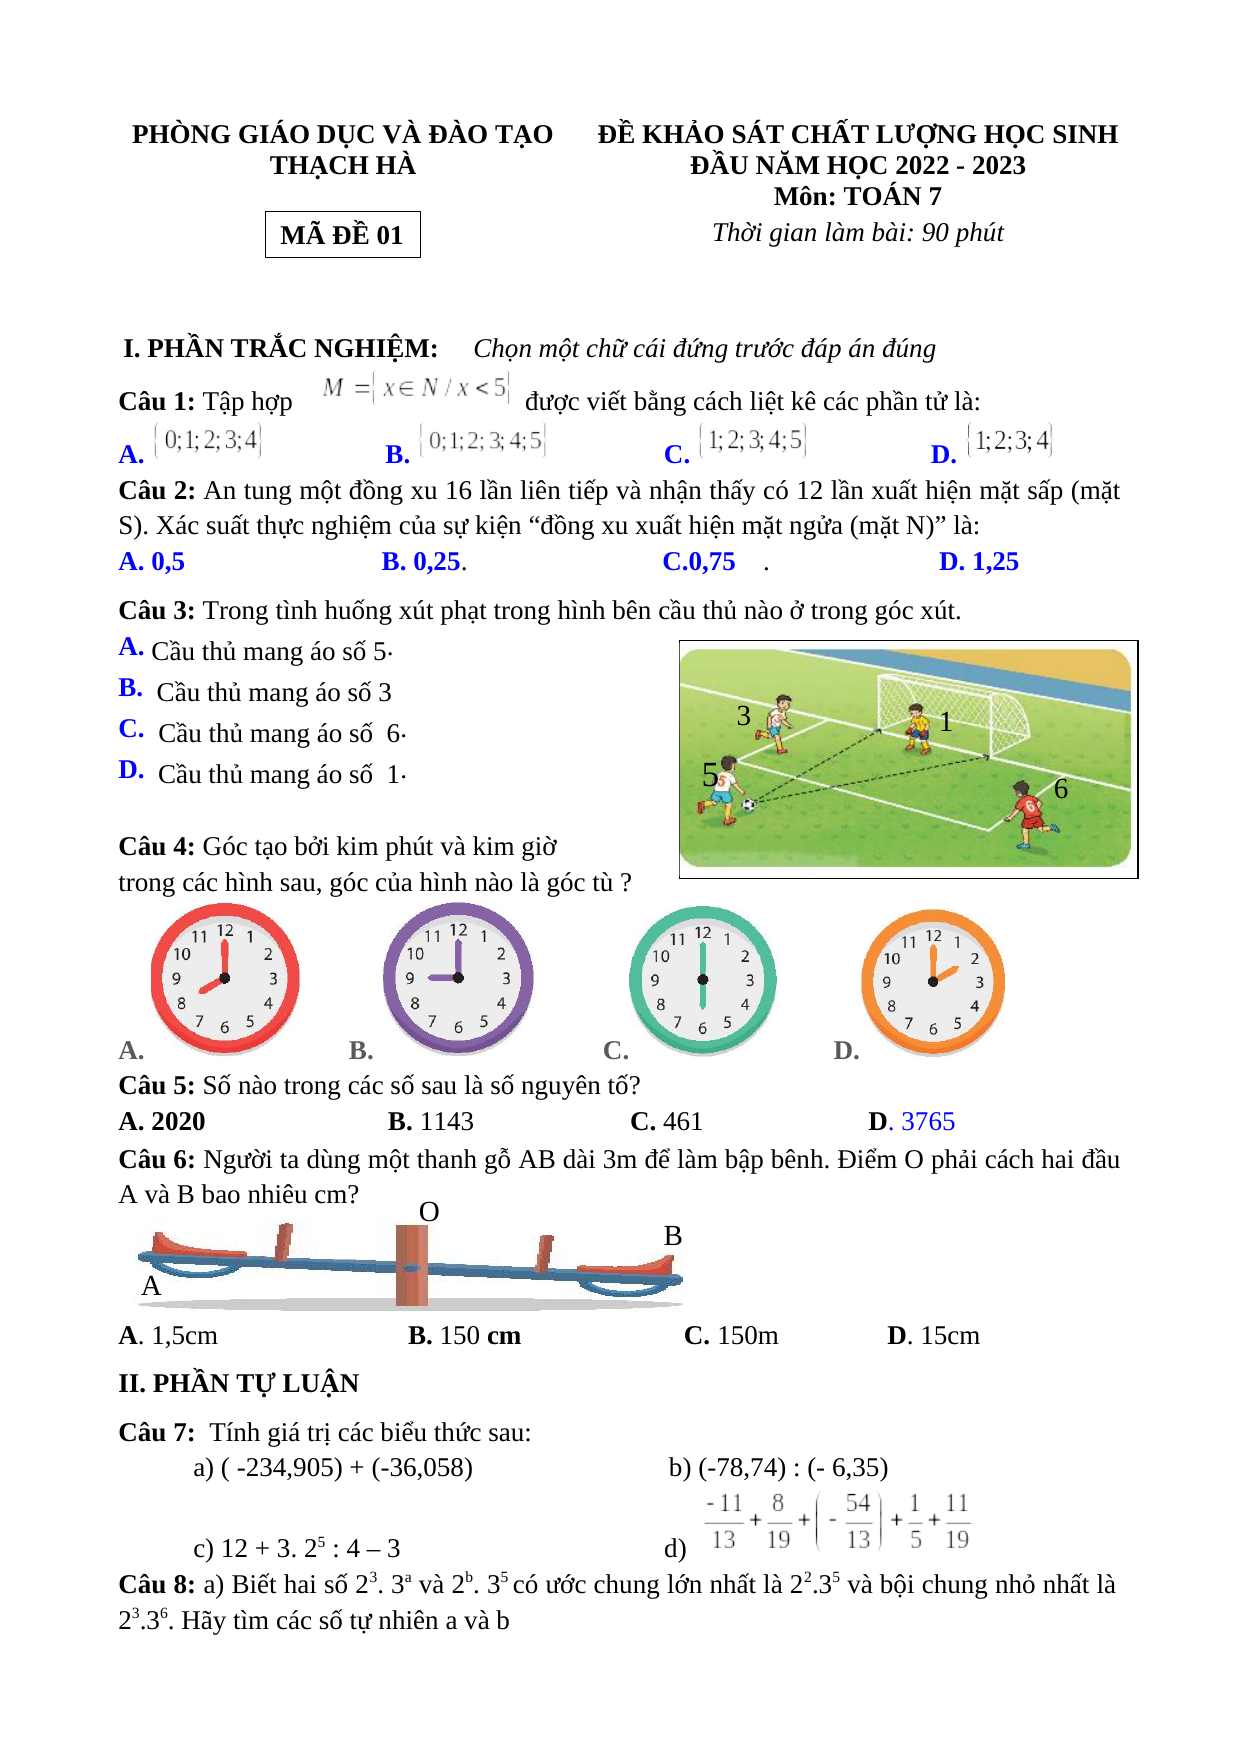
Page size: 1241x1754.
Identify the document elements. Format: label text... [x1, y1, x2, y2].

picture [118, 1214, 700, 1315]
text Câu 4: Góc tạo bởi kim phút và kim giờ [118, 830, 679, 861]
text a) ( -234,905) + (-36,058) b) (-78,74) : (- 6,35) [118, 1451, 1117, 1482]
text A. 1,5cm B. 150 cm C. 150m D. 15cm [118, 1319, 1122, 1350]
text A. Cầu thủ mang áo số 5. [118, 630, 1122, 666]
picture [629, 905, 779, 1059]
text B. Cầu thủ mang áo số 3 [118, 671, 679, 707]
text A. B. C. D. [118, 421, 1122, 469]
text D. Cầu thủ mang áo số 1. [118, 753, 679, 789]
text trong các hình sau, góc của hình nào là góc tù ? [118, 866, 1122, 897]
text Câu 8: a) Biết hai số 23. 3a và 2b. 35 có ước chung lớn nhất là 22.35 và bội chung nhỏ nhất là 23.36. Hãy tìm các số tự nhiên a và b [118, 1568, 1117, 1635]
text A. 0,5 B. 0,25. C.0,75 . D. 1,25 [118, 545, 1122, 588]
table_header PHÒNG GIÁO DỤC VÀ ĐÀO TẠO THẠCH HÀ [118, 118, 572, 255]
picture [859, 908, 1005, 1059]
picture [422, 1214, 435, 1220]
text Câu 1: Tập hợp được viết bằng cách liệt kê các phần tử là: [118, 367, 1122, 416]
picture [151, 902, 302, 1059]
text Câu 7: Tính giá trị các biểu thức sau: [118, 1416, 1117, 1447]
text II. PHẦN TỰ LUẬN [118, 1367, 1122, 1398]
table_header ĐỀ KHẢO SÁT CHẤT LƯỢNG HỌC SINH ĐẦU NĂM HỌC 2022 - 2023 Môn: TOÁN 7 Thời gian làm bài: 90 phút [573, 118, 1148, 255]
picture [679, 643, 1135, 876]
text I. PHẦN TRẮC NGHIỆM: Chọn một chữ cái đứng trước đáp án đúng [123, 332, 1117, 363]
text A. 2020 B. 1143 C. 461 D. 3765 [118, 1105, 1122, 1136]
text C. Cầu thủ mang áo số 6. [118, 712, 679, 748]
text Câu 5: Số nào trong các số sau là số nguyên tố? [118, 1069, 1122, 1101]
text Câu 2: An tung một đồng xu 16 lần liên tiếp và nhận thấy có 12 lần xuất hiện mặt sấp (mặt S). Xác suất thực nghiệm của sự kiện “đồng xu xuất hiện mặt ngửa (mặt N)” là: [118, 474, 1122, 541]
picture [380, 901, 535, 1059]
text c) 12 + 3. 25 : 4 – 3 d) [118, 1487, 1117, 1564]
text Câu 3: Trong tình huống xút phạt trong hình bên cầu thủ nào ở trong góc xút. [118, 594, 1122, 626]
text Câu 6: Người ta dùng một thanh gỗ AB dài 3m để làm bập bênh. Điểm O phải cách hai đầu A và B bao nhiêu cm? [118, 1143, 1122, 1209]
